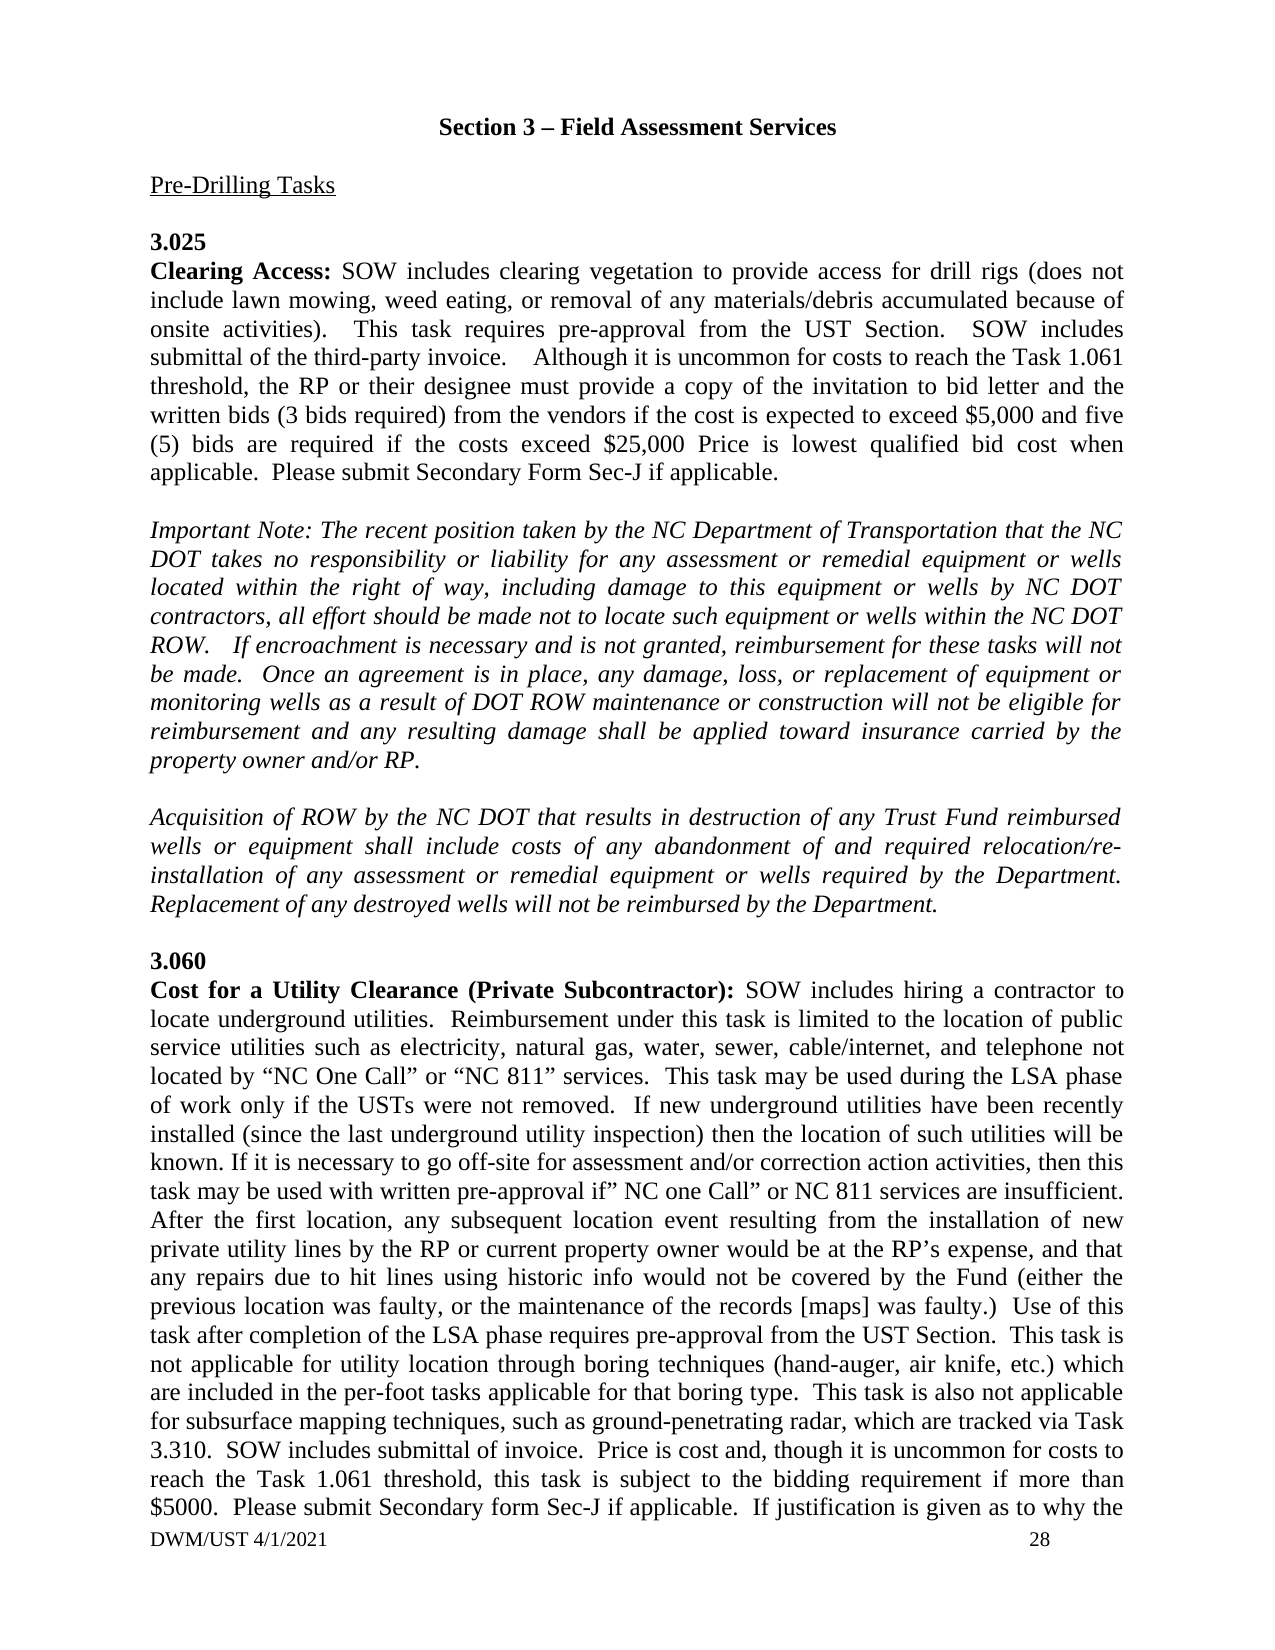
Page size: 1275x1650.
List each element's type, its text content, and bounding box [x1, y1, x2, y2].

text Clearing Access: SOW includes clearing vegetation to provide access for drill rigs (does not include lawn mowing, weed eating, or removal of any materials/debris accumulated because of onsite activities). This task requires pre-approval from the UST Section. SOW includes submittal of the third-party invoice. Although it is uncommon for costs to reach the Task 1.061 threshold, the RP or their designee must provide a copy of the invitation to bid letter and the written bids (3 bids required) from the vendors if the cost is expected to exceed $5,000 and five (5) bids are required if the costs exceed $25,000 Price is lowest qualified bid cost when applicable. Please submit Secondary Form Sec-J if applicable. [150, 256, 1125, 486]
text 3.060 [150, 946, 1125, 975]
text Important Note: The recent position taken by the NC Department of Transportation that the NC DOT takes no responsibility or liability for any assessment or remedial equipment or wells located within the right of way, including damage to this equipment or wells by NC DOT contractors, all effort should be made not to locate such equipment or wells within the NC DOT ROW. If encroachment is necessary and is not granted, reimbursement for these tasks will not be made. Once an agreement is in place, any damage, loss, or replacement of equipment or monitoring wells as a result of DOT ROW maintenance or construction will not be eligible for reimbursement and any resulting damage shall be applied toward insurance carried by the property owner and/or RP. [150, 515, 1125, 774]
text Acquisition of ROW by the NC DOT that results in destruction of any Trust Fund reimbursed wells or equipment shall include costs of any abandonment of and required relocation/re-installation of any assessment or remedial equipment or wells required by the Department. Replacement of any destroyed wells will not be reimbursed by the Department. [150, 802, 1125, 917]
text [150, 975, 1125, 1521]
text 3.025 [150, 227, 1125, 256]
subtitle Pre-Drilling Tasks [150, 170, 1125, 199]
text Section 3 – Field Assessment Services [150, 112, 1125, 141]
